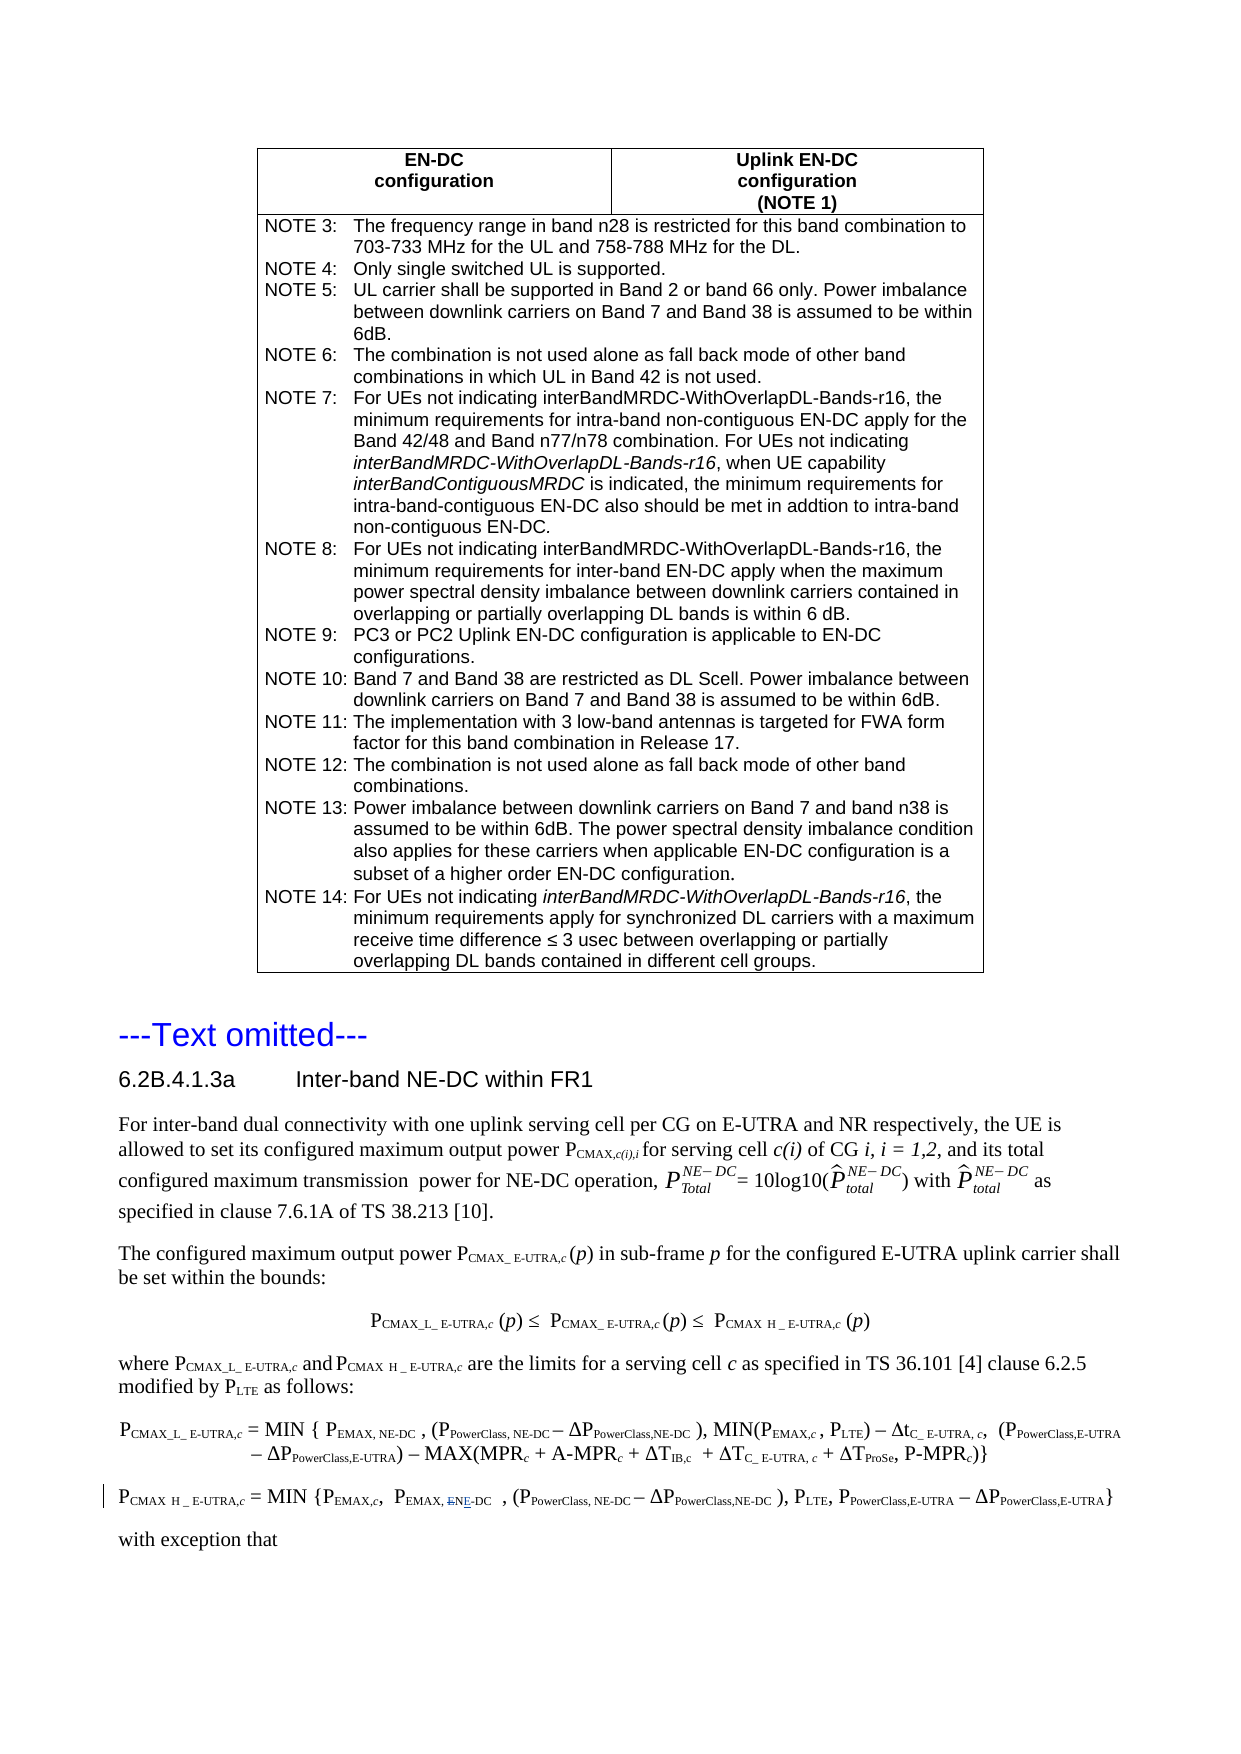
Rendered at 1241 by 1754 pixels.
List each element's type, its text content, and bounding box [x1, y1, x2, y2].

subtitle 6.2B.4.1.3a Inter-band NE-DC within FR1 [118, 1066, 1122, 1093]
text PCMAX_L_ E-UTRA,c (p) ≤ PCMAX_ E-UTRA,c (p) ≤ PCMAX H _ E-UTRA,c (p) [118, 1308, 1122, 1332]
text PCMAX H _ E-UTRA,c = MIN {PEMAX,c, PEMAX, N-DC , (PPowerClass, NE-DC – ΔPPowerClass,NE-DC ), PLTE, PPowerClass,E-UTRA – ΔPPowerClass,E-UTRA} [118, 1484, 1122, 1508]
table_header EN-DC configuration [258, 149, 611, 213]
text where PCMAX_L_ E-UTRA,c and PCMAX H _ E-UTRA,c are the limits for a serving cell c as specified in TS 36.101 [4] clause 6.2.5 modified by PLTE as follows: [118, 1350, 1122, 1398]
table_header Uplink EN-DC configuration (NOTE 1) [612, 149, 983, 213]
text For inter-band dual connectivity with one uplink serving cell per CG on E-UTRA and NR respectively, the UE is allowed to set its configured maximum output power PCMAX,c(i),i for serving cell c(i) of CG i, i = 1,2, and its total configured maximum transmission power for NE-DC operation, = 10log10() with as specified in clause 7.6.1A of TS 38.213 [10]. [118, 1112, 1122, 1223]
text The configured maximum output power PCMAX_ E-UTRA,c (p) in sub-frame p for the configured E-UTRA uplink carrier shall be set within the bounds: [118, 1241, 1122, 1289]
text with exception that [118, 1527, 1122, 1551]
text ---Text omitted--- [118, 1016, 1122, 1054]
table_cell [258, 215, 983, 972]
text PCMAX_L_ E-UTRA,c = MIN { PEMAX, NE-DC , (PPowerClass, NE-DC – ΔPPowerClass,NE-DC ), MIN(PEMAX,c , PLTE) – tC_ E-UTRA, c, (PPowerClass,E-UTRA – ΔPPowerClass,E-UTRA) – MAX(MPRc + A-MPRc + ΔTIB,c + TC_ E-UTRA, c + TProSe, P-MPRc)} [118, 1417, 1122, 1465]
